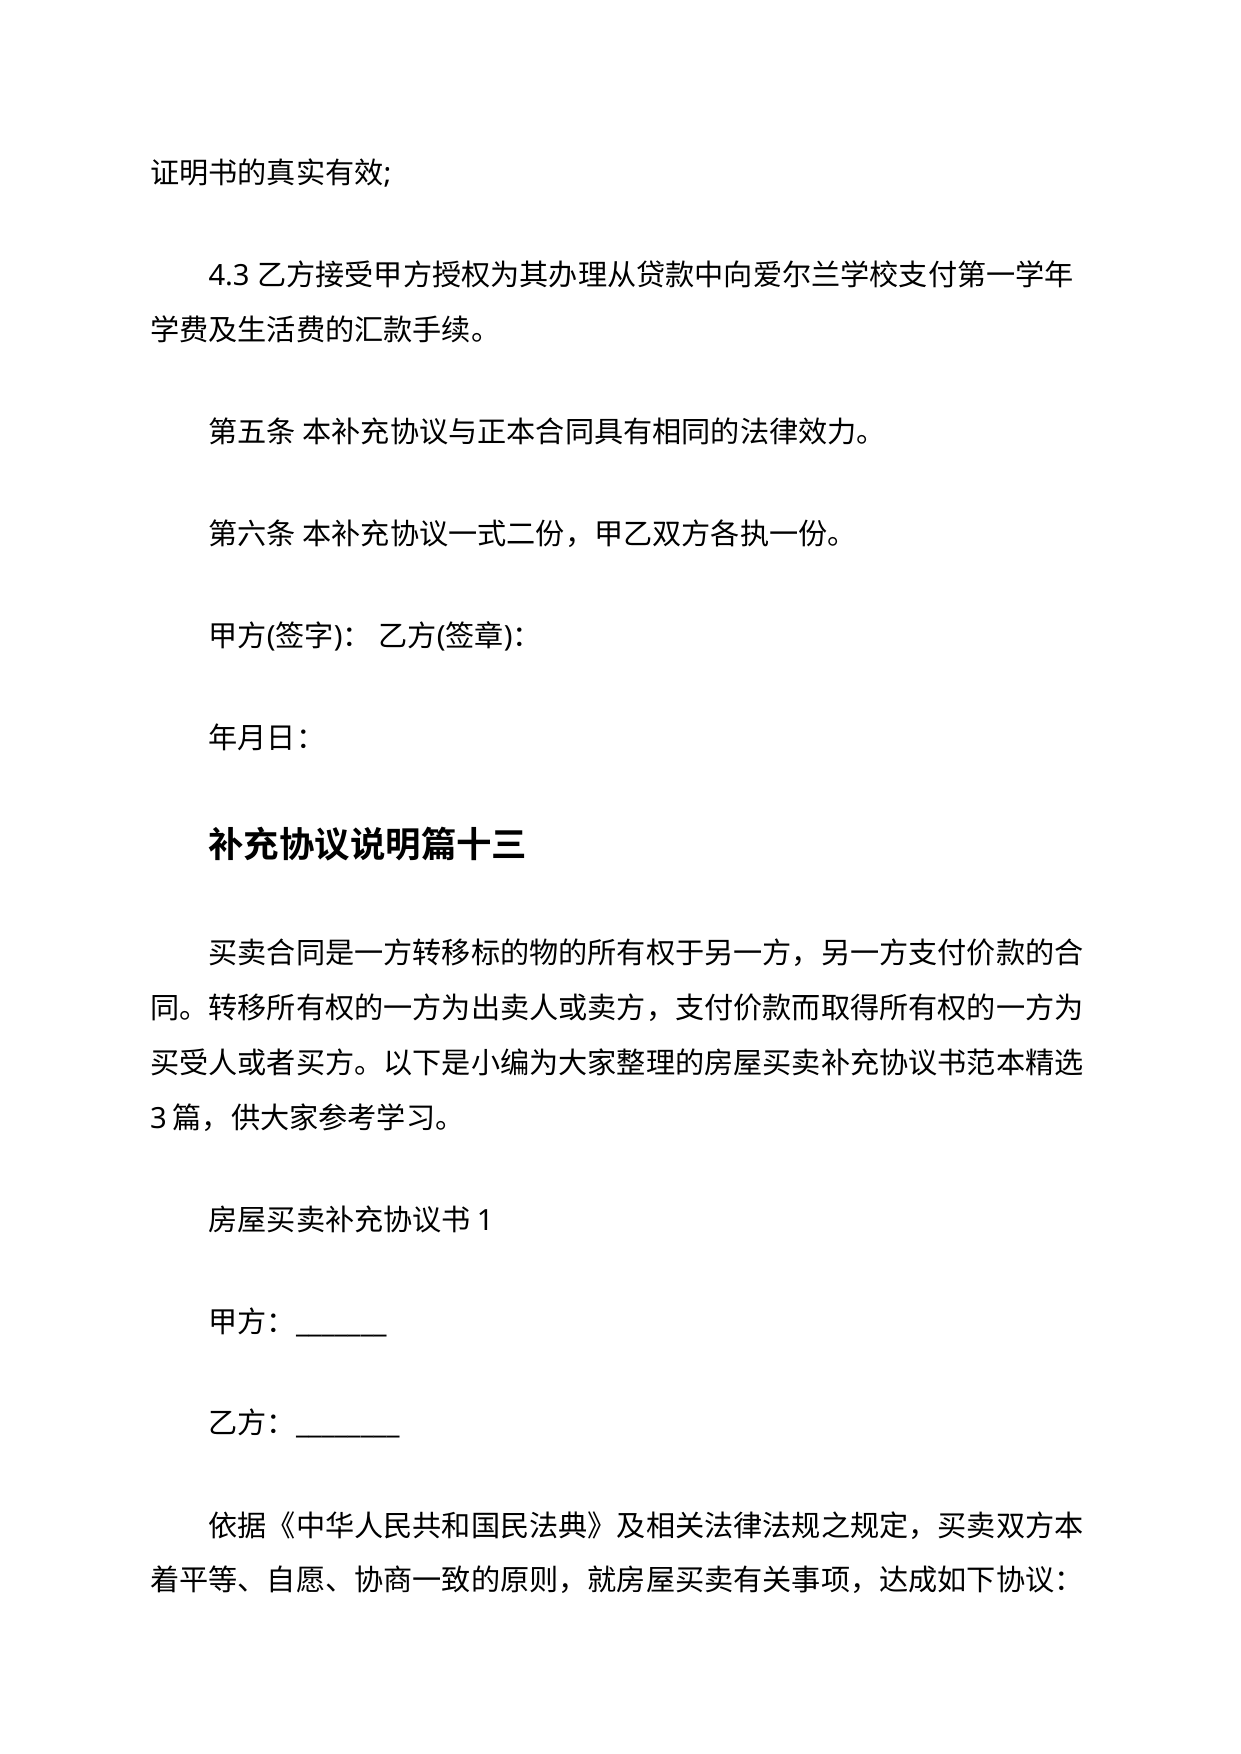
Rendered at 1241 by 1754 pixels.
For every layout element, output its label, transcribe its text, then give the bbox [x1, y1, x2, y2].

text 年月日： [150, 714, 1090, 757]
text 房屋买卖补充协议书1 [150, 1196, 1090, 1238]
text 甲方：_______ [150, 1298, 1090, 1341]
text 补充协议说明篇十三 [150, 816, 1090, 867]
text 4.3 乙方接受甲方授权为其办理从贷款中向爱尔兰学校支付第一学年学费及生活费的汇款手续。 [150, 252, 1090, 349]
text 乙方：________ [150, 1400, 1090, 1442]
text 依据《中华人民共和国民法典》及相关法律法规之规定，买卖双方本着平等、自愿、协商一致的原则，就房屋买卖有关事项，达成如下协议： [150, 1502, 1090, 1599]
text 第六条 本补充协议一式二份，甲乙双方各执一份。 [150, 511, 1090, 553]
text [150, 150, 1090, 192]
text 甲方(签字)： 乙方(签章)： [150, 612, 1090, 655]
text 第五条 本补充协议与正本合同具有相同的法律效力。 [150, 409, 1090, 451]
text 买卖合同是一方转移标的物的所有权于另一方，另一方支付价款的合同。转移所有权的一方为出卖人或卖方，支付价款而取得所有权的一方为买受人或者买方。以下是小编为大家整理的房屋买卖补充协议书范本精选3篇，供大家参考学习。 [150, 929, 1090, 1137]
